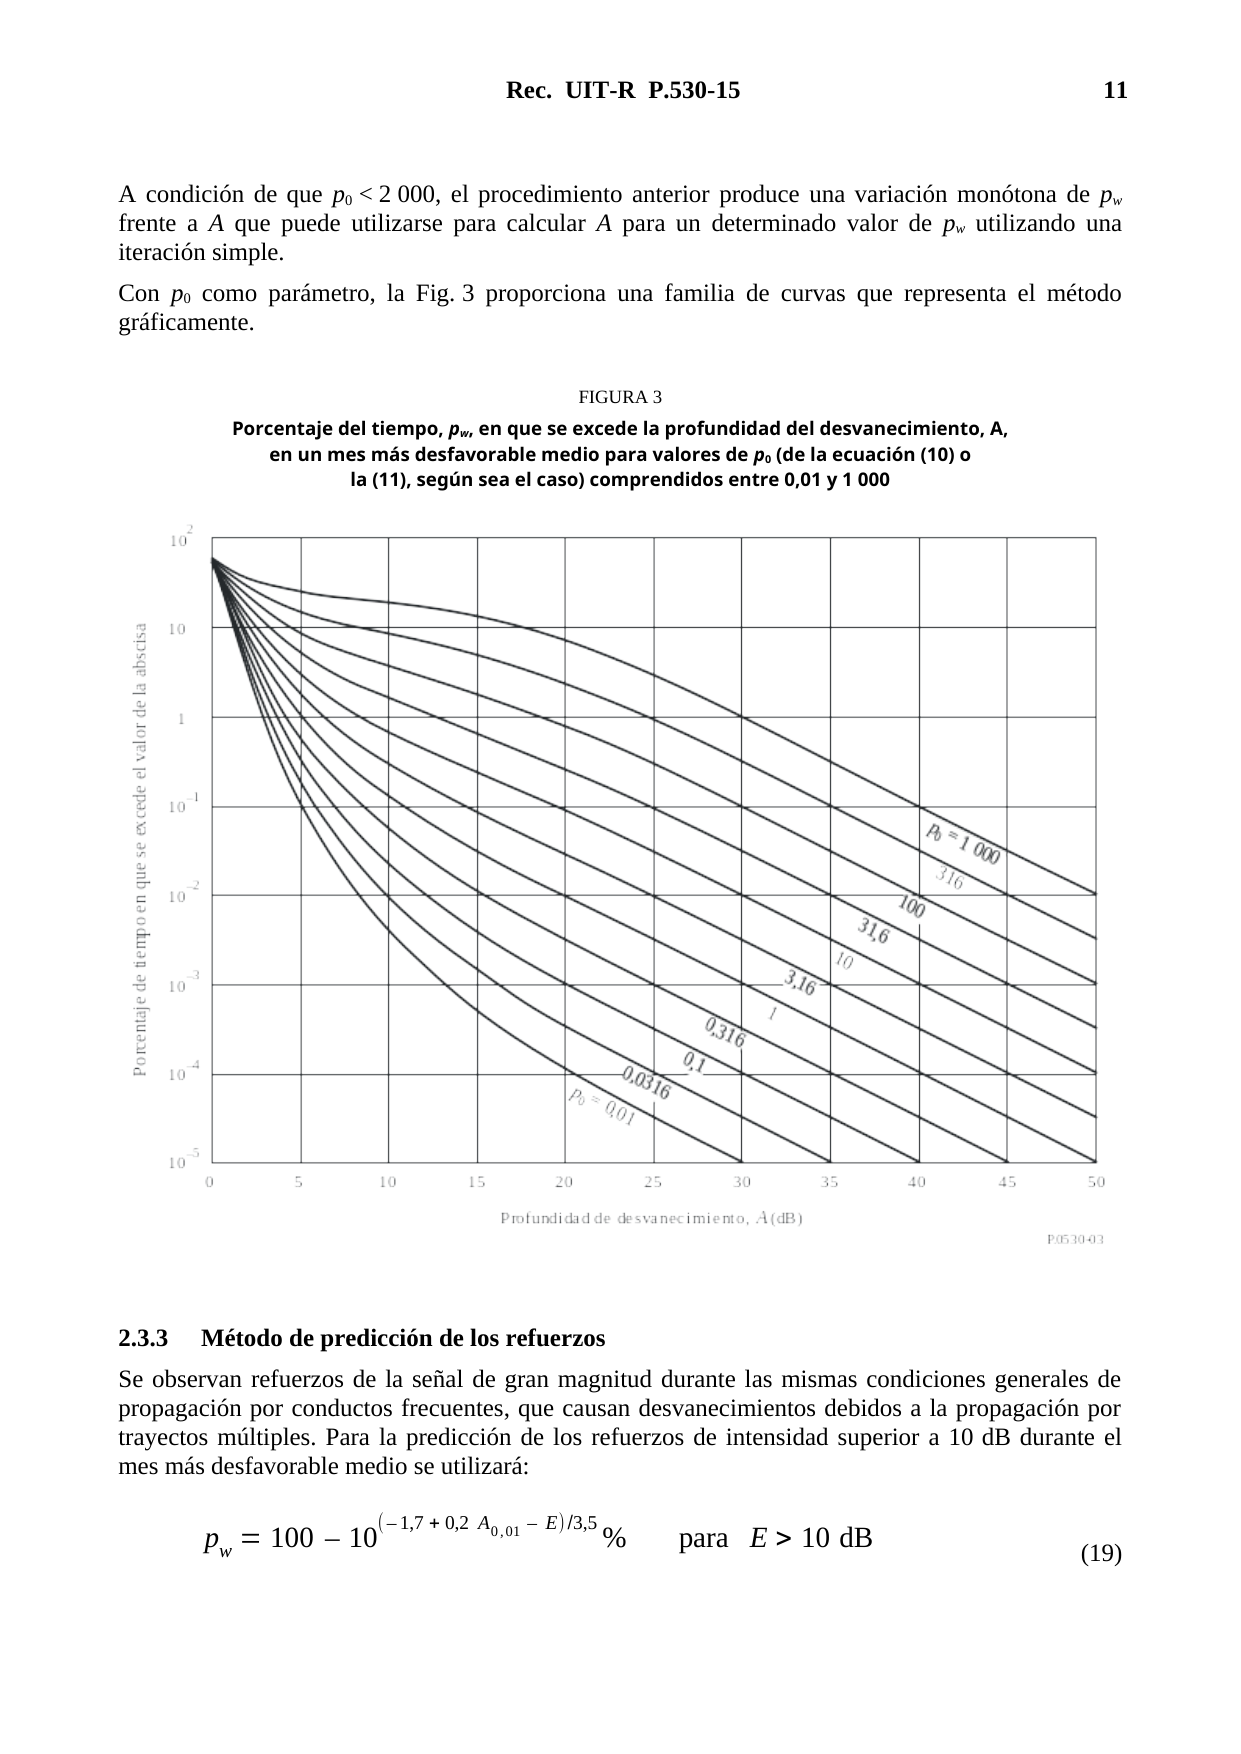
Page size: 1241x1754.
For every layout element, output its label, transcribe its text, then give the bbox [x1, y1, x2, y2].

text A condición de que p0 < 2 000, el procedimiento anterior produce una variación monótona de pw frente a A que puede utilizarse para calcular A para un determinado valor de pw utilizando una iteración simple. [118, 179, 1122, 266]
text Se observan refuerzos de la señal de gran magnitud durante las mismas condiciones generales de propagación por conductos frecuentes, que causan desvanecimientos debidos a la propagación por trayectos múltiples. Para la predicción de los refuerzos de intensidad superior a 10 dB durante el mes más desfavorable medio se utilizará: [118, 1364, 1122, 1479]
text (19) [118, 1511, 1122, 1567]
text Con p0 como parámetro, la Fig. 3 proporciona una familia de curvas que representa el método gráficamente. [118, 278, 1122, 336]
subtitle 2.3.3 Método de predicción de los refuerzos [118, 1323, 1122, 1352]
text FIGURA 3 [118, 386, 1122, 407]
title Porcentaje del tiempo, pw, en que se excede la profundidad del desvanecimiento, A, en un mes más desfavorable medio para valores de p0 (de la ecuación (10) o la (11), según sea el caso) comprendidos entre 0,01 y 1 000 [118, 416, 1122, 492]
